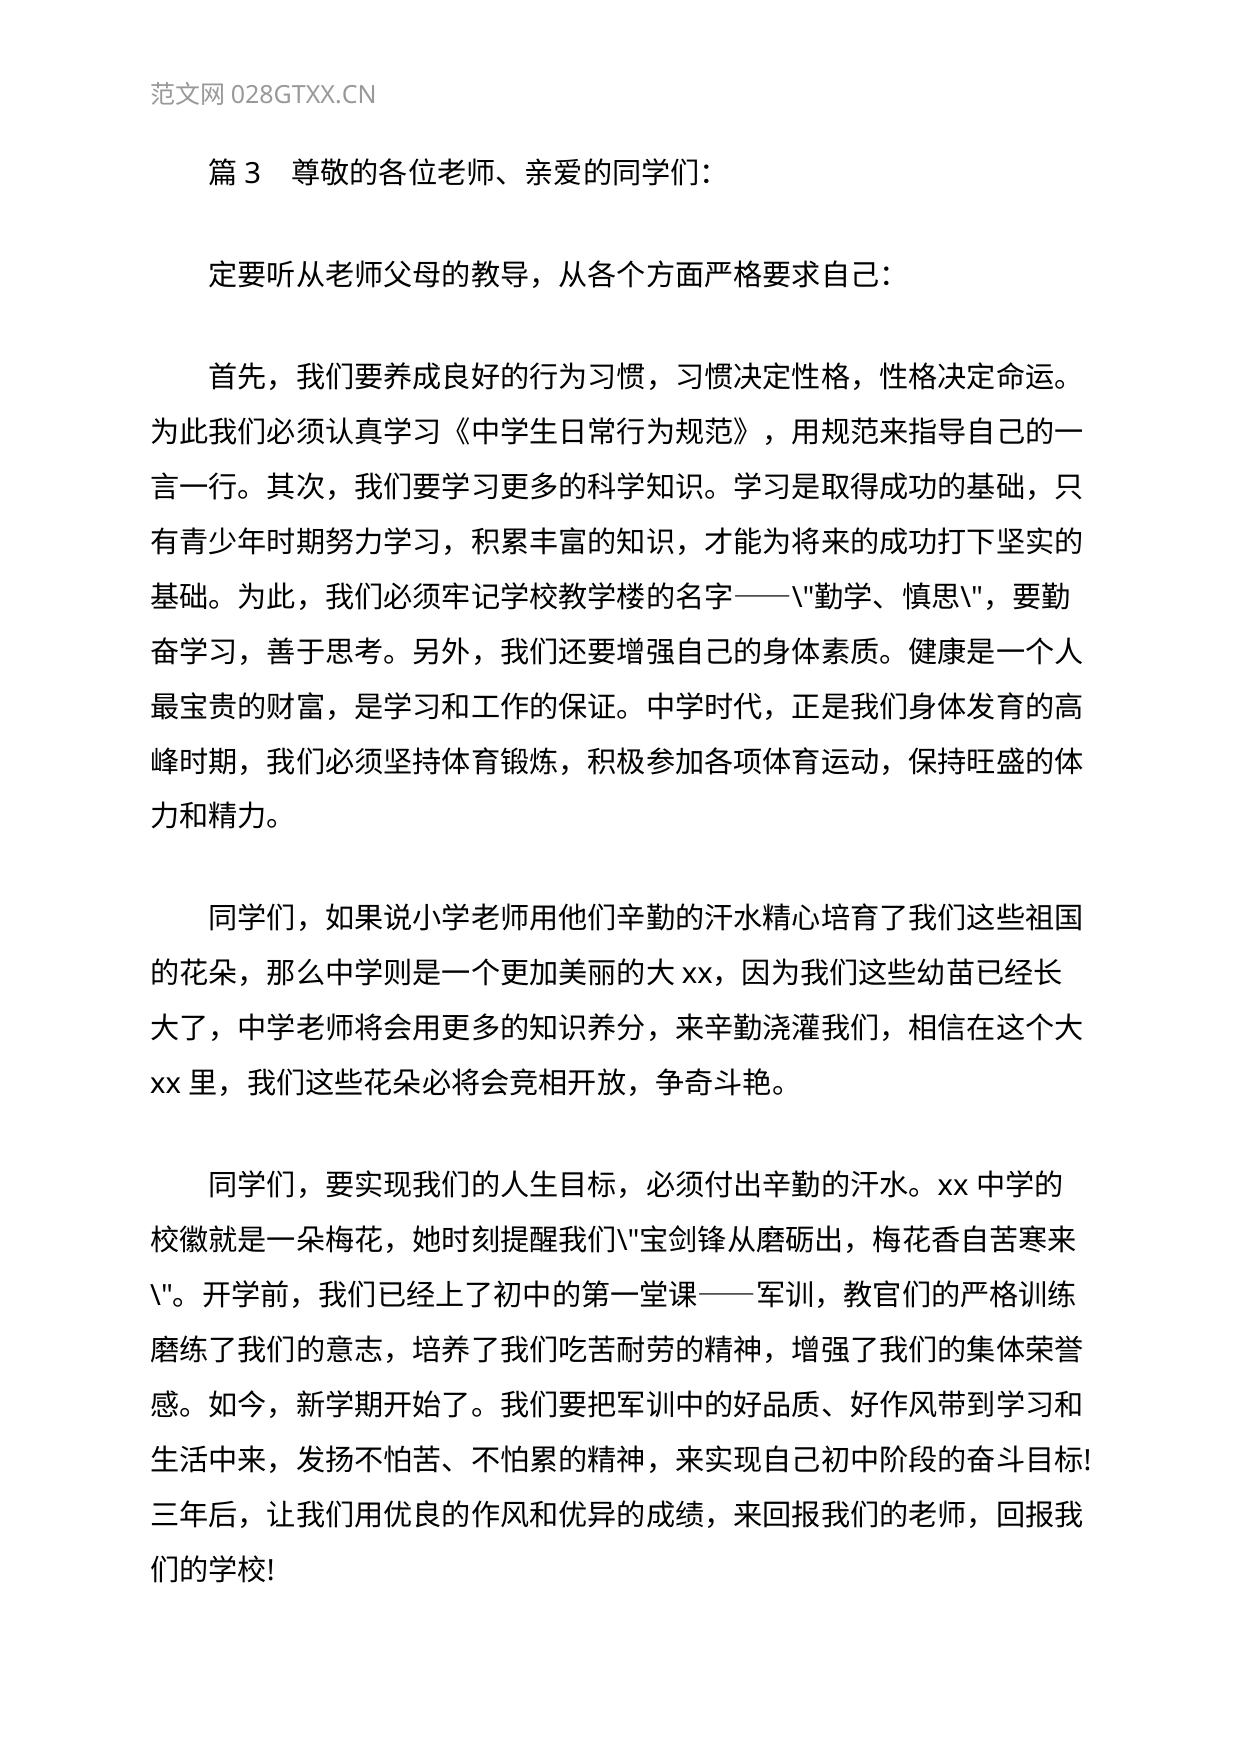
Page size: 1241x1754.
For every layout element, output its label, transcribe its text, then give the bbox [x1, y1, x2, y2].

text 首先，我们要养成良好的行为习惯，习惯决定性格，性格决定命运。为此我们必须认真学习《中学生日常行为规范》，用规范来指导自己的一言一行。其次，我们要学习更多的科学知识。学习是取得成功的基础，只有青少年时期努力学习，积累丰富的知识，才能为将来的成功打下坚实的基础。为此，我们必须牢记学校教学楼的名字——\"勤学、慎思\"，要勤奋学习，善于思考。另外，我们还要增强自己的身体素质。健康是一个人最宝贵的财富，是学习和工作的保证。中学时代，正是我们身体发育的高峰时期，我们必须坚持体育锻炼，积极参加各项体育运动，保持旺盛的体力和精力。 [150, 354, 1090, 835]
text 同学们，要实现我们的人生目标，必须付出辛勤的汗水。xx 中学的校徽就是一朵梅花，她时刻提醒我们\"宝剑锋从磨砺出，梅花香自苦寒来\"。开学前，我们已经上了初中的第一堂课——军训，教官们的严格训练磨练了我们的意志，培养了我们吃苦耐劳的精神，增强了我们的集体荣誉感。如今，新学期开始了。我们要把军训中的好品质、好作风带到学习和生活中来，发扬不怕苦、不怕累的精神，来实现自己初中阶段的奋斗目标!三年后，让我们用优良的作风和优异的成绩，来回报我们的老师，回报我们的学校! [150, 1162, 1090, 1589]
text 定要听从老师父母的教导，从各个方面严格要求自己： [150, 252, 1090, 294]
text 篇 3 尊敬的各位老师、亲爱的同学们： [150, 150, 1090, 192]
text 同学们，如果说小学老师用他们辛勤的汗水精心培育了我们这些祖国的花朵，那么中学则是一个更加美丽的大 xx，因为我们这些幼苗已经长大了，中学老师将会用更多的知识养分，来辛勤浇灌我们，相信在这个大 xx 里，我们这些花朵必将会竞相开放，争奇斗艳。 [150, 895, 1090, 1102]
